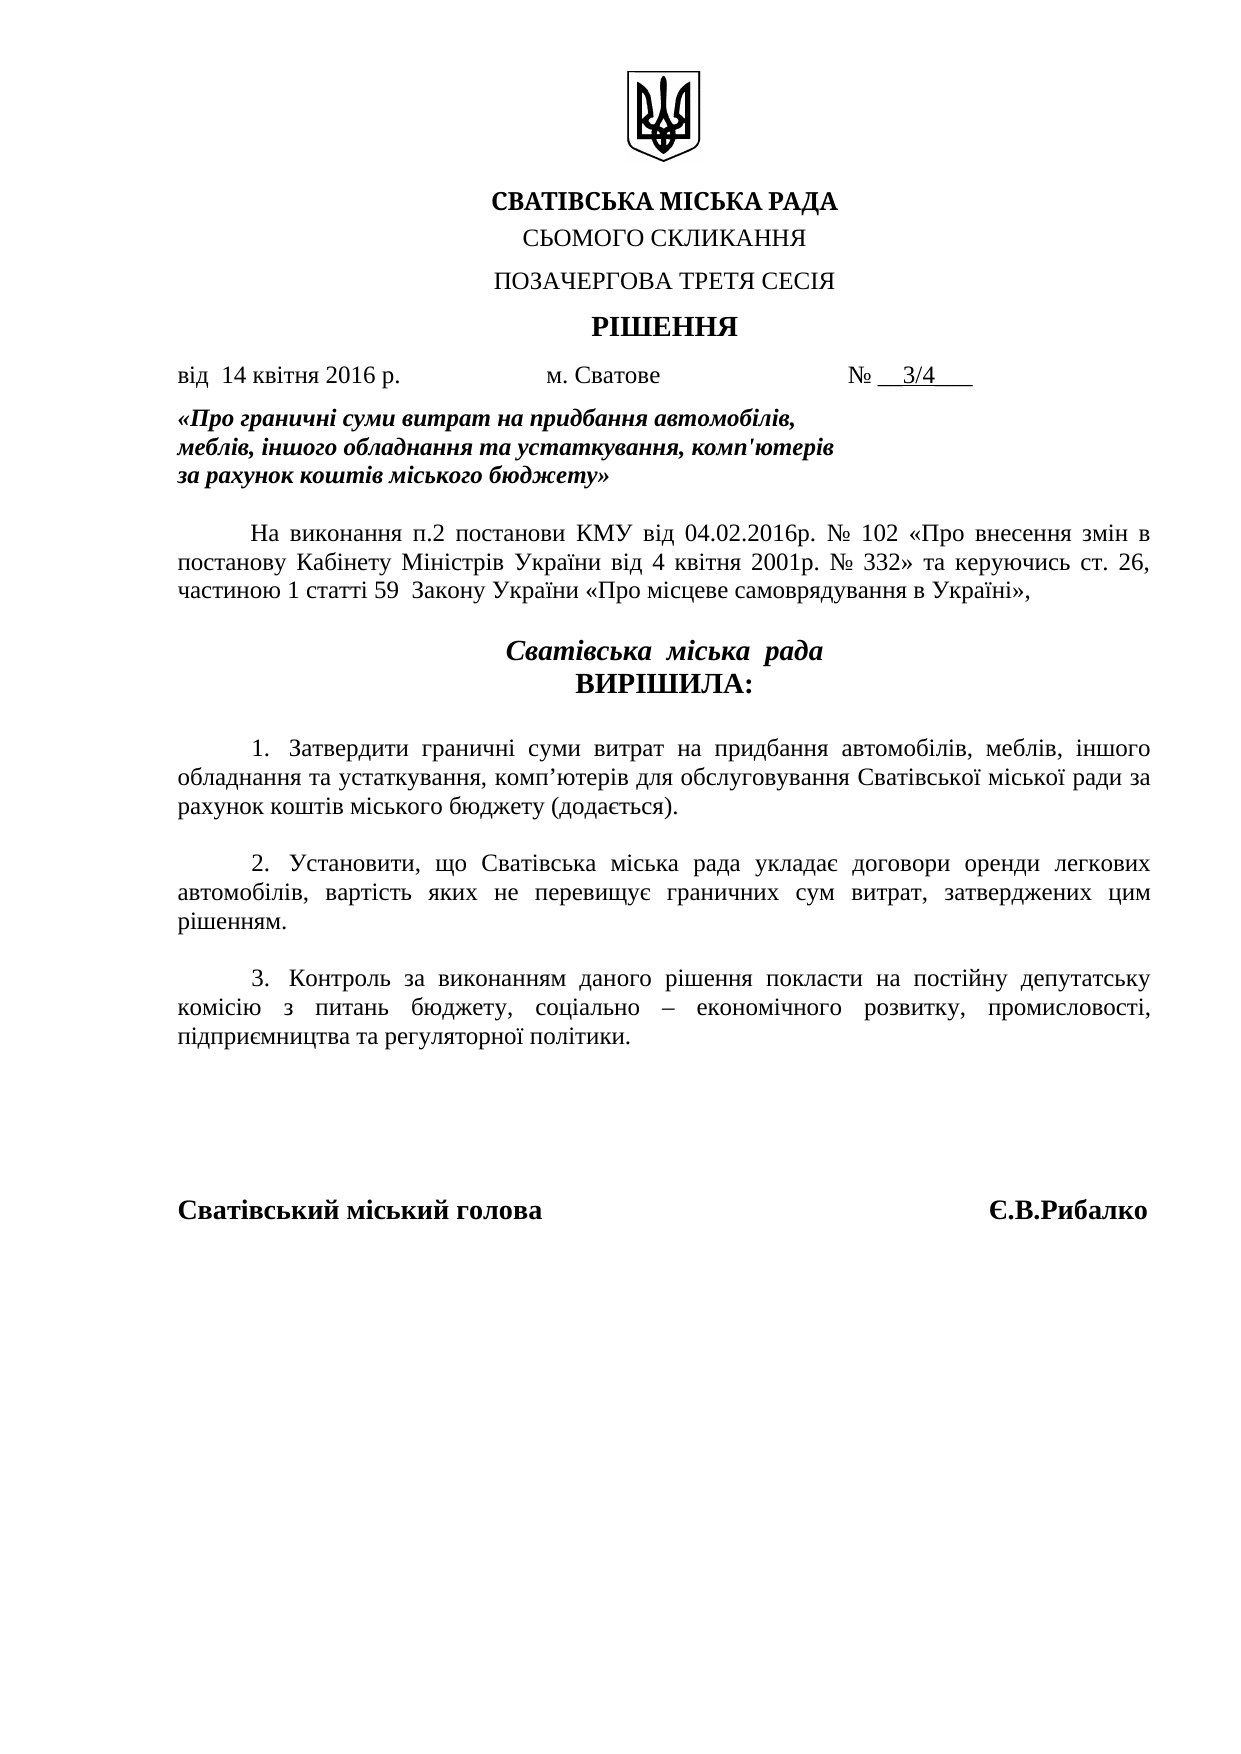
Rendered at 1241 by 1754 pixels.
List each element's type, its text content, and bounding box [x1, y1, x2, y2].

list Контроль за виконанням даного рішення покласти на постійну депутатську комісію з питань бюджету, соціально – економічного розвитку, промисловості, підприємництва та регуляторної політики. [177, 963, 1152, 1050]
text Сватівський міський голова Є.В.Рибалко [177, 1193, 1152, 1226]
text РІШЕННЯ [177, 309, 1152, 343]
text від 14 квітня 2016 р. м. Сватове № __3/4___ [177, 360, 1152, 388]
picture [624, 69, 705, 164]
text меблів, іншого обладнання та устаткування, комп'ютерів [177, 432, 1152, 460]
subtitle Сватівська міська рада [177, 633, 1152, 666]
list Затвердити граничні суми витрат на придбання автомобілів, меблів, іншого обладнання та устаткування, комп’ютерів для обслуговування Сватівської міської ради за рахунок коштів міського бюджету (додається). [177, 733, 1152, 820]
text На виконання п.2 постанови КМУ від 04.02.2016р. № 102 «Про внесення змін в постанову Кабінету Міністрів України від 4 квітня 2001р. № 332» та керуючись ст. 26, частиною 1 статті 59 Закону України «Про місцеве самоврядування в Україні», [177, 518, 1152, 604]
text «Про граничні суми витрат на придбання автомобілів, [177, 403, 1152, 432]
text ВИРІШИЛА: [177, 666, 1152, 700]
text ПОЗАЧЕРГОВА ТРЕТЯ СЕСІЯ [177, 266, 1152, 295]
subtitle СВАТІВСЬКА МІСЬКА РАДА [177, 188, 1152, 217]
text за рахунок коштів міського бюджету» [177, 460, 1152, 489]
text СЬОМОГО СКЛИКАННЯ [177, 223, 1152, 252]
list Установити, що Сватівська міська рада укладає договори оренди легкових автомобілів, вартість яких не перевищує граничних сум витрат, затверджених цим рішенням. [177, 848, 1152, 935]
